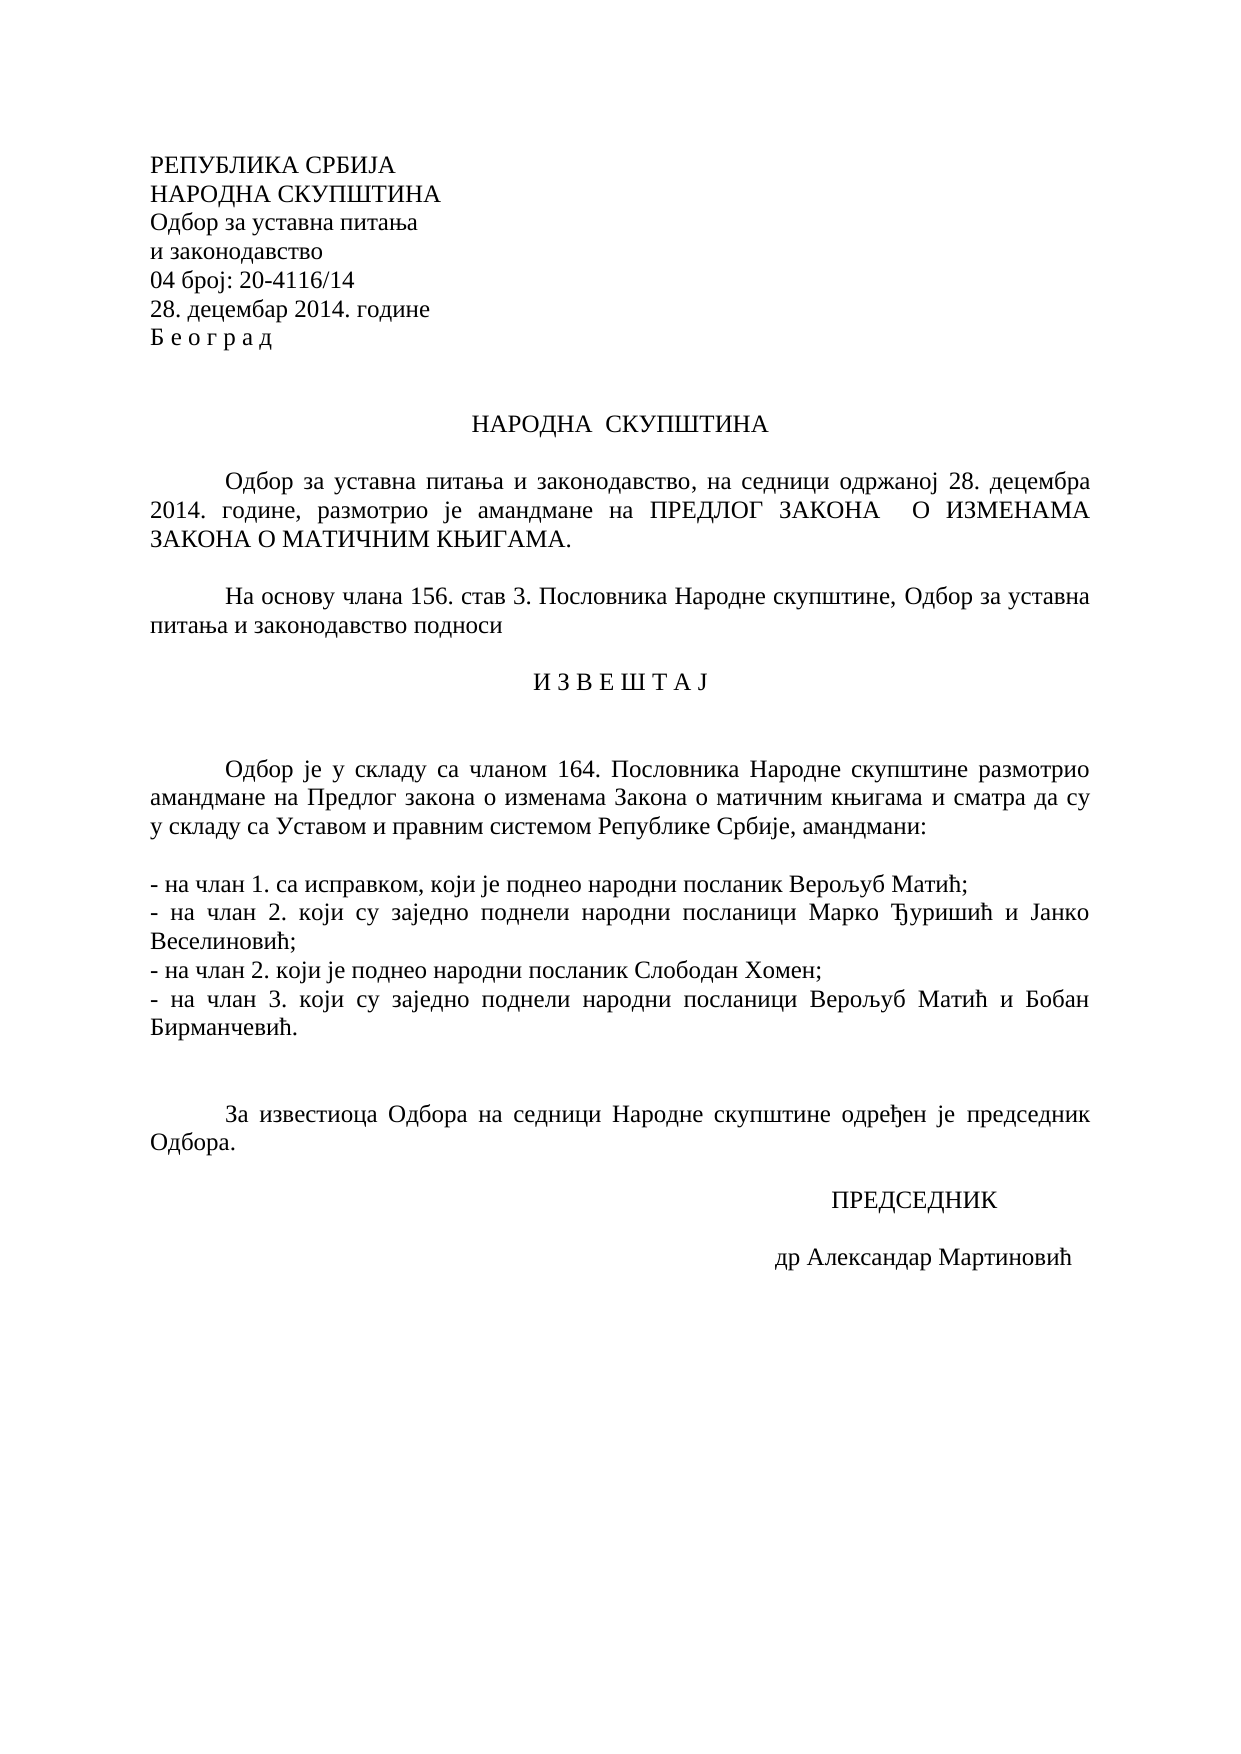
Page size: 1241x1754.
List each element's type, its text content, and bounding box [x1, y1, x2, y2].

text РЕПУБЛИКА СРБИЈА [150, 150, 1090, 179]
text На основу члана 156. став 3. Пословника Народне скупштине, Одбор за уставна питања и законодавство подноси [150, 581, 1090, 639]
text Одбор за уставна питања [150, 207, 1090, 236]
text ПРЕДСЕДНИК [150, 1185, 1090, 1214]
text - на члан 1. са исправком, који је поднео народни посланик Верољуб Матић; [150, 869, 1090, 897]
text Одбор за уставна питања и законодавство, на седници одржаној 28. децембра 2014. године, размотрио је амандмане на ПРЕДЛОГ ЗАКОНА О ИЗМЕНАМА ЗАКОНА О МАТИЧНИМ КЊИГАМА. [150, 466, 1090, 552]
text Одбор је у складу са чланом 164. Пословника Народне скупштине размотрио амандмане на Предлог закона о изменама Закона о матичним књигама и сматра да су у складу са Уставом и правним системом Републике Србије, амандмани: [150, 754, 1090, 840]
text 28. децембар 2014. године [150, 294, 1090, 322]
text НАРОДНА СКУПШТИНА [150, 179, 1090, 207]
text НАРОДНА СКУПШТИНА [150, 409, 1090, 437]
text - на члан 2. који су заједно поднели народни посланици Марко Ђуришић и Јанко Веселиновић; [150, 897, 1090, 955]
text и законодавство [150, 236, 1090, 265]
text - на члан 3. који су заједно поднели народни посланици Верољуб Матић и Бобан Бирманчевић. [150, 984, 1090, 1041]
text Б е о г р а д [150, 322, 1090, 351]
text др Александар Мартиновић [150, 1242, 1090, 1271]
text 04 броj: 20-4116/14 [150, 265, 1090, 294]
text И З В Е Ш Т А Ј [150, 667, 1090, 696]
text - на члан 2. који је поднео народни посланик Слободан Хомен; [150, 955, 1090, 984]
text За известиоца Одбора на седници Народне скупштине одређен је председник Одбора. [150, 1099, 1090, 1156]
